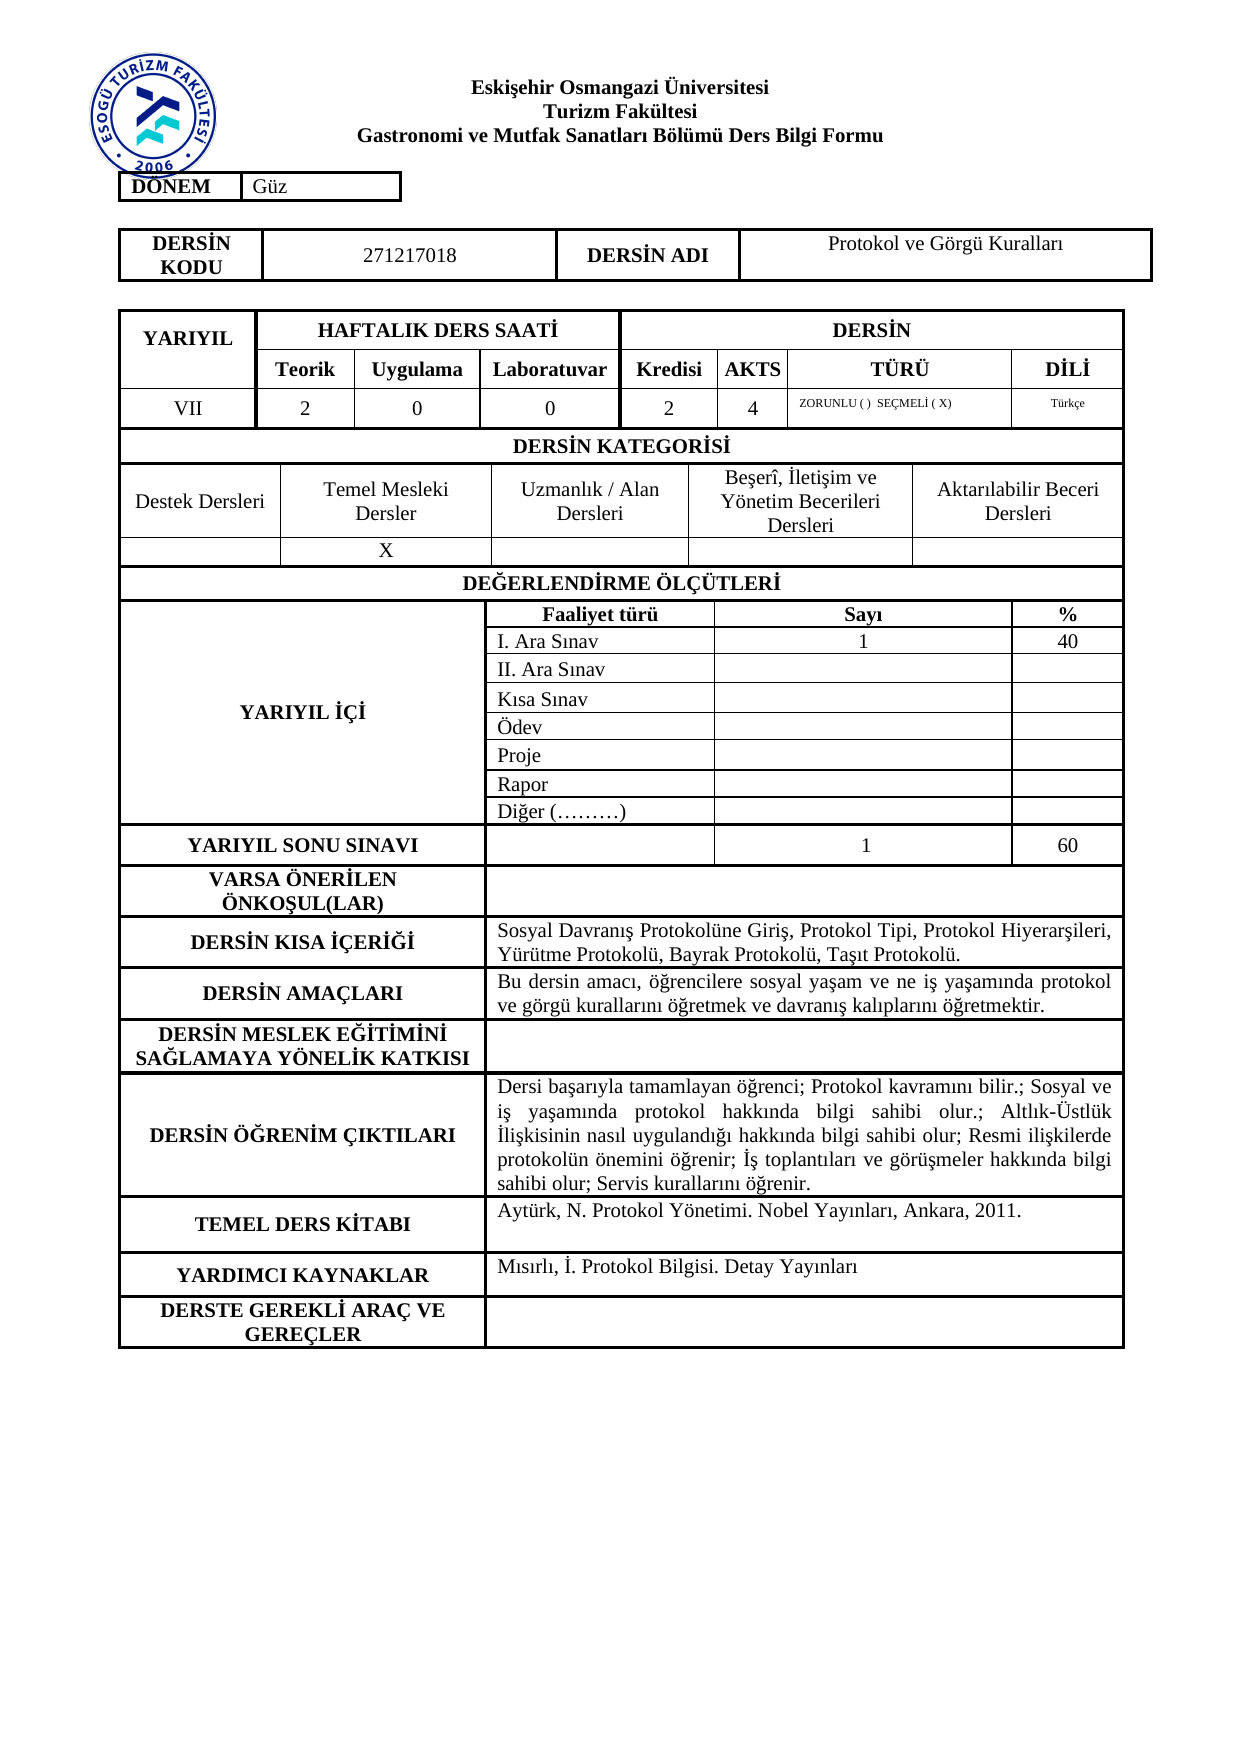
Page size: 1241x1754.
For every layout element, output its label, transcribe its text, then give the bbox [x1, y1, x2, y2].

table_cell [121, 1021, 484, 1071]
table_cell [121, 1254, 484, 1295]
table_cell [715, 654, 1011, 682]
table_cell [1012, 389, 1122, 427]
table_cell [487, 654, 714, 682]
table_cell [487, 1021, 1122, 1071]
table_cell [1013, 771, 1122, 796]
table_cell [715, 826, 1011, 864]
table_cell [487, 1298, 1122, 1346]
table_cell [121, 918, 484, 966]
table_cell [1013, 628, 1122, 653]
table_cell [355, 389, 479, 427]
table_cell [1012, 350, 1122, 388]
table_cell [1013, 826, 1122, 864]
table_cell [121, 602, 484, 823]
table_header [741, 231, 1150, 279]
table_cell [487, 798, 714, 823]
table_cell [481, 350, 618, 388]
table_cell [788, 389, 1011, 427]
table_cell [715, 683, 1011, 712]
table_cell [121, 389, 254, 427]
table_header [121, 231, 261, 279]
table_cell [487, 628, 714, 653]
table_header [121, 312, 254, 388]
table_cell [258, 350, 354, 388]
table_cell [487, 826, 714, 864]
picture [89, 52, 217, 180]
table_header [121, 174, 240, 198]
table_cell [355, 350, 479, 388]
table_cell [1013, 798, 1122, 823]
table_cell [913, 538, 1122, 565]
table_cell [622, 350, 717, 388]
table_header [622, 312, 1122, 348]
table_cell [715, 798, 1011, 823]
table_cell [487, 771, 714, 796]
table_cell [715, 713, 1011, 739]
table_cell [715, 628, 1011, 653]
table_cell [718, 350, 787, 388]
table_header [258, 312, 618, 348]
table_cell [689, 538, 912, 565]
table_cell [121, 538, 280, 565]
text Gastronomi ve Mutfak Sanatları Bölümü Ders Bilgi Formu [118, 123, 1122, 147]
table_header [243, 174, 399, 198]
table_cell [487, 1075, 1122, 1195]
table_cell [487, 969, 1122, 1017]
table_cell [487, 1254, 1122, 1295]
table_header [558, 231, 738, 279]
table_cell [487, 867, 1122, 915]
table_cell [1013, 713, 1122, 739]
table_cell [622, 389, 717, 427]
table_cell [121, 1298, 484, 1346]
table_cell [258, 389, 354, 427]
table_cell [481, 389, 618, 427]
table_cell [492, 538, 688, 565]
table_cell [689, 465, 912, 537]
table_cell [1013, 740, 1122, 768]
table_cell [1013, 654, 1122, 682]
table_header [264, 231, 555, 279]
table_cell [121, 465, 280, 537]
text Eskişehir Osmangazi Üniversitesi [118, 75, 1122, 99]
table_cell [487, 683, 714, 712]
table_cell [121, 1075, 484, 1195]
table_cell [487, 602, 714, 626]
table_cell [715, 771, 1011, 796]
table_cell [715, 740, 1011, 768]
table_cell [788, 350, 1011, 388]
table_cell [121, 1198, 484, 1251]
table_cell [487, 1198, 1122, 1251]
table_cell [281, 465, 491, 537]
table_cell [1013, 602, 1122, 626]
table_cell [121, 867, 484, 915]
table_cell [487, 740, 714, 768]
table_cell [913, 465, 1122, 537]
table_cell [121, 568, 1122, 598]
text Turizm Fakültesi [118, 99, 1122, 123]
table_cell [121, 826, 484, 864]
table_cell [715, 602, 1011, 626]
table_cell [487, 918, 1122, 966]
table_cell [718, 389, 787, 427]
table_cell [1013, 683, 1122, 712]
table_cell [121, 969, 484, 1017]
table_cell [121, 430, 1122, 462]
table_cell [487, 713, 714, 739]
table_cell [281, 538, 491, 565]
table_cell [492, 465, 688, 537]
